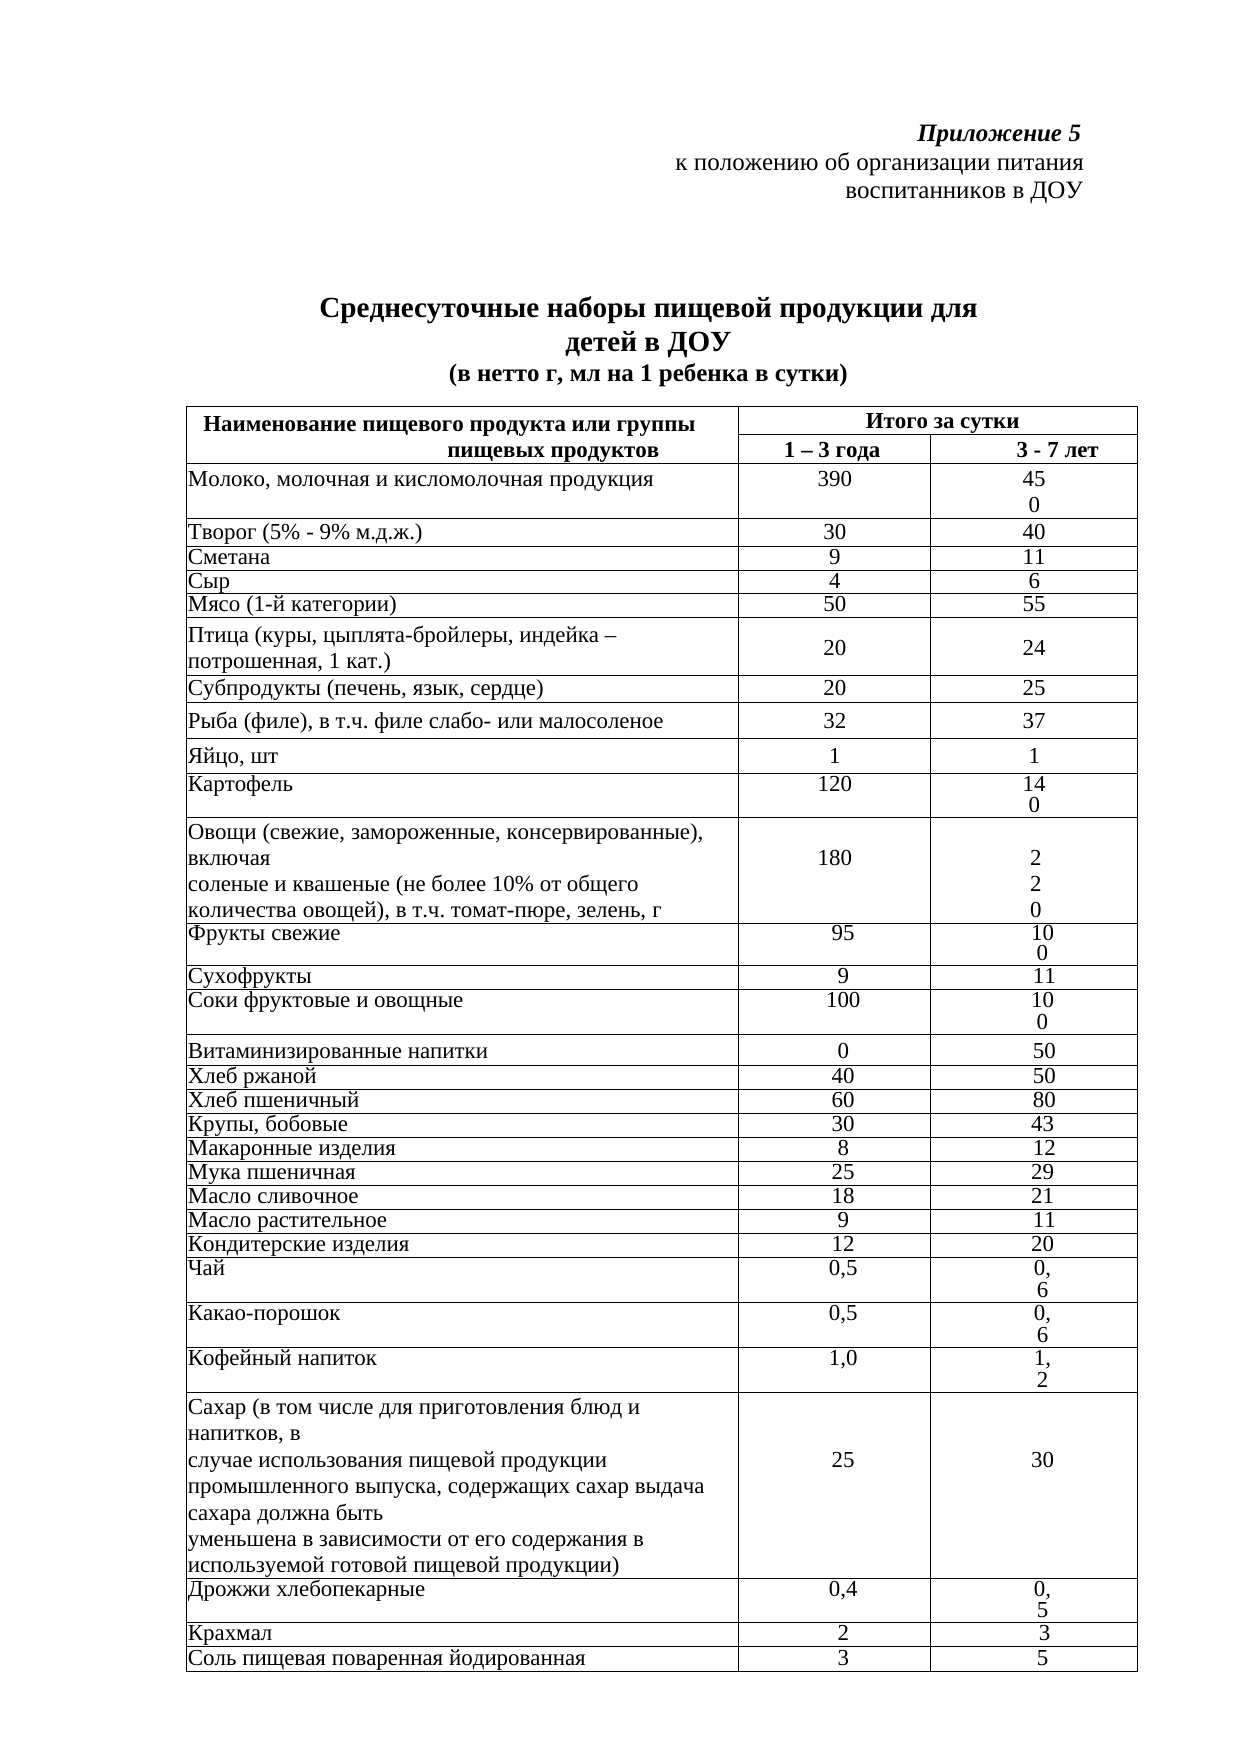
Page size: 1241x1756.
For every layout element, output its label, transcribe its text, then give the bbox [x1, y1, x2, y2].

table_cell 12 [931, 1138, 1137, 1161]
table_cell 0,5 [931, 1579, 1137, 1622]
table_cell 9 [739, 966, 930, 989]
table_cell 1 – 3 года [739, 435, 930, 463]
table_cell 0,6 [931, 1303, 1137, 1347]
table_cell Картофель [187, 774, 738, 817]
table_cell 20 [739, 676, 930, 702]
table_cell 30 [739, 1114, 930, 1137]
table_cell Хлеб пшеничный [187, 1090, 738, 1113]
table_cell 0,4 [739, 1579, 930, 1622]
table_cell Масло растительное [187, 1210, 738, 1233]
table_cell Какао-порошок [187, 1303, 738, 1347]
table_cell 55 [931, 594, 1137, 617]
table_cell Яйцо, шт [187, 739, 738, 772]
table_cell 95 [739, 924, 930, 965]
text к положению об организации питания [103, 147, 1083, 175]
table_cell 3 [931, 1623, 1137, 1646]
table_cell Соль пищевая поваренная йодированная [187, 1647, 738, 1671]
table_cell 50 [739, 594, 930, 617]
table_cell 0,5 [739, 1258, 930, 1302]
table_cell 1 [739, 739, 930, 772]
table_cell 20 [931, 1234, 1137, 1257]
table_cell 30 [931, 1393, 1137, 1578]
table_cell 100 [931, 924, 1137, 965]
table_cell 18 [739, 1186, 930, 1209]
table_cell 24 [931, 618, 1137, 675]
table_cell 32 [739, 703, 930, 737]
table_cell Дрожжи хлебопекарные [187, 1579, 738, 1622]
table_cell 60 [739, 1090, 930, 1113]
table_cell 25 [739, 1393, 930, 1578]
subtitle Среднесуточные наборы пищевой продукции для детей в ДОУ [294, 290, 1003, 357]
table_cell Творог (5% - 9% м.д.ж.) [187, 519, 738, 546]
table_cell Хлеб ржаной [187, 1066, 738, 1089]
table_cell 450 [931, 464, 1137, 517]
table_cell 0,5 [739, 1303, 930, 1347]
table_cell 50 [931, 1035, 1137, 1065]
table_cell Масло сливочное [187, 1186, 738, 1209]
table_cell 20 [739, 618, 930, 675]
table_cell 3 - 7 лет [931, 435, 1137, 463]
table_cell 5 [931, 1647, 1137, 1671]
table_cell 6 [931, 571, 1137, 593]
table_cell Крахмал [187, 1623, 738, 1646]
table_cell 1 [931, 739, 1137, 772]
table_cell 140 [931, 774, 1137, 817]
table_cell Мука пшеничная [187, 1162, 738, 1185]
table_cell 100 [739, 990, 930, 1033]
table_cell Овощи (свежие, замороженные, консервированные), включая соленые и квашеные (не более 10% от общего количества овощей), в т.ч. томат-пюре, зелень, г [187, 818, 738, 923]
table_cell Витаминизированные напитки [187, 1035, 738, 1065]
table_cell Макаронные изделия [187, 1138, 738, 1161]
table_header Наименование пищевого продукта или группы пищевых продуктов [187, 407, 738, 463]
table_cell Молоко, молочная и кисломолочная продукция [187, 464, 738, 517]
table_cell Сыр [187, 571, 738, 593]
table_cell 11 [931, 547, 1137, 569]
table_cell 40 [931, 519, 1137, 546]
table_cell 25 [931, 676, 1137, 702]
table_cell 50 [931, 1066, 1137, 1089]
subtitle (в нетто г, мл на 1 ребенка в сутки) [294, 358, 1002, 386]
table_cell 40 [739, 1066, 930, 1089]
table_cell 11 [931, 1210, 1137, 1233]
table_cell 80 [931, 1090, 1137, 1113]
table_cell 29 [931, 1162, 1137, 1185]
table_cell Фрукты свежие [187, 924, 738, 965]
table_cell 9 [739, 1210, 930, 1233]
table_cell Кондитерские изделия [187, 1234, 738, 1257]
table_cell 21 [931, 1186, 1137, 1209]
table_cell 4 [739, 571, 930, 593]
table_cell 220 [931, 818, 1137, 923]
table_cell 9 [739, 547, 930, 569]
table_cell Чай [187, 1258, 738, 1302]
subtitle Приложение 5 [103, 118, 1083, 147]
table_cell 180 [739, 818, 930, 923]
table_cell Соки фруктовые и овощные [187, 990, 738, 1033]
text воспитанников в ДОУ [103, 175, 1083, 204]
table_cell 30 [739, 519, 930, 546]
table_cell Крупы, бобовые [187, 1114, 738, 1137]
table_cell Птица (куры, цыплята-бройлеры, индейка – потрошенная, 1 кат.) [187, 618, 738, 675]
table_cell 1,0 [739, 1348, 930, 1392]
table_cell 8 [739, 1138, 930, 1161]
table_cell 120 [739, 774, 930, 817]
table_cell Рыба (филе), в т.ч. филе слабо- или малосоленое [187, 703, 738, 737]
table_cell Сметана [187, 547, 738, 569]
table_cell 43 [931, 1114, 1137, 1137]
table_cell 100 [931, 990, 1137, 1033]
table_cell 25 [739, 1162, 930, 1185]
table_cell 12 [739, 1234, 930, 1257]
table_cell 2 [739, 1623, 930, 1646]
table_cell 390 [739, 464, 930, 517]
table_cell 0 [739, 1035, 930, 1065]
table_cell 37 [931, 703, 1137, 737]
table_cell Сухофрукты [187, 966, 738, 989]
table_cell Сахар (в том числе для приготовления блюд и напитков, в случае использования пищевой продукции промышленного выпуска, содержащих сахар выдача сахара должна быть уменьшена в зависимости от его содержания в используемой готовой пищевой продукции) [187, 1393, 738, 1578]
table_header Итого за сутки [739, 407, 1137, 434]
table_cell 11 [931, 966, 1137, 989]
table_cell Субпродукты (печень, язык, сердце) [187, 676, 738, 702]
table_cell 3 [739, 1647, 930, 1671]
table_cell 1,2 [931, 1348, 1137, 1392]
table_cell Кофейный напиток [187, 1348, 738, 1392]
table_cell 0,6 [931, 1258, 1137, 1302]
table_cell Мясо (1-й категории) [187, 594, 738, 617]
